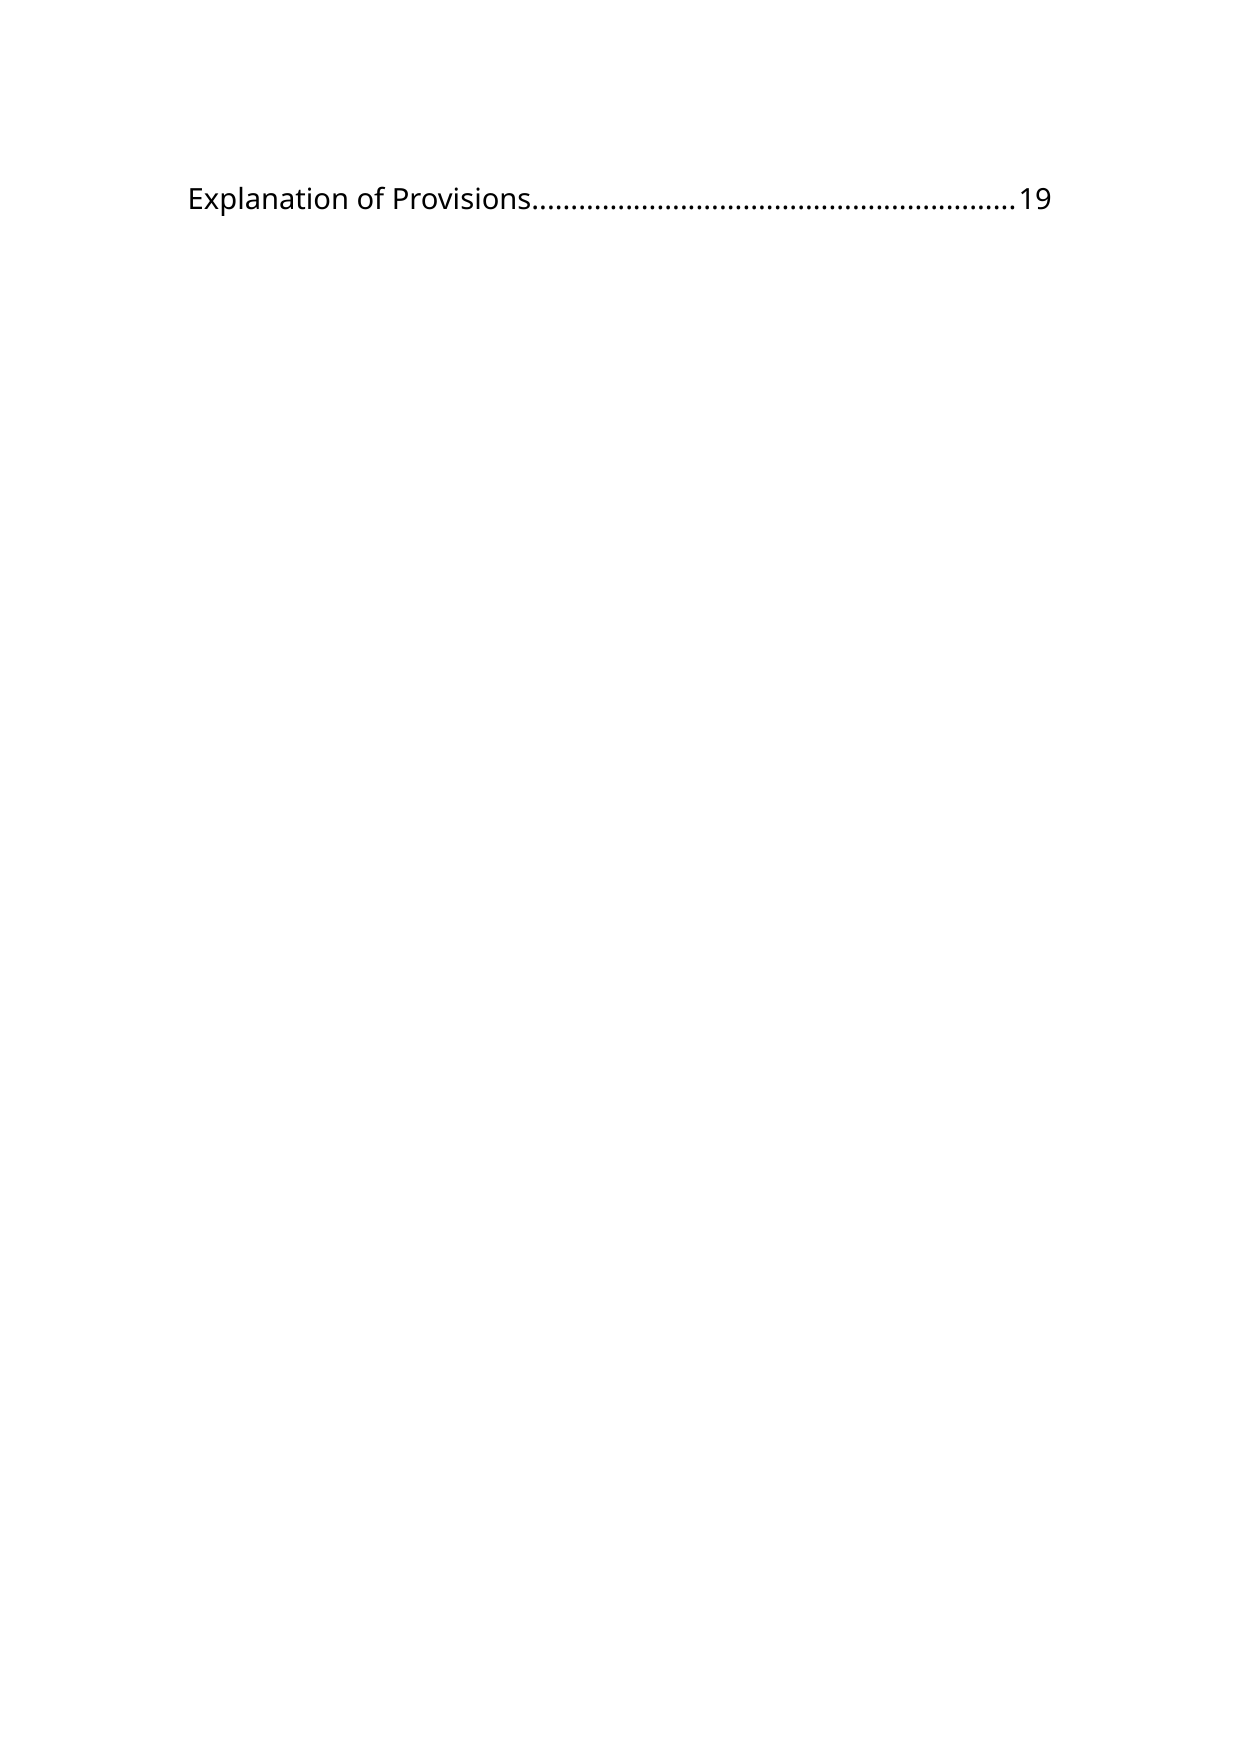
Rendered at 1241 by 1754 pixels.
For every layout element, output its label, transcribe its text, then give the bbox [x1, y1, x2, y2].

text Explanation of Provisions 19 [187, 166, 1053, 231]
